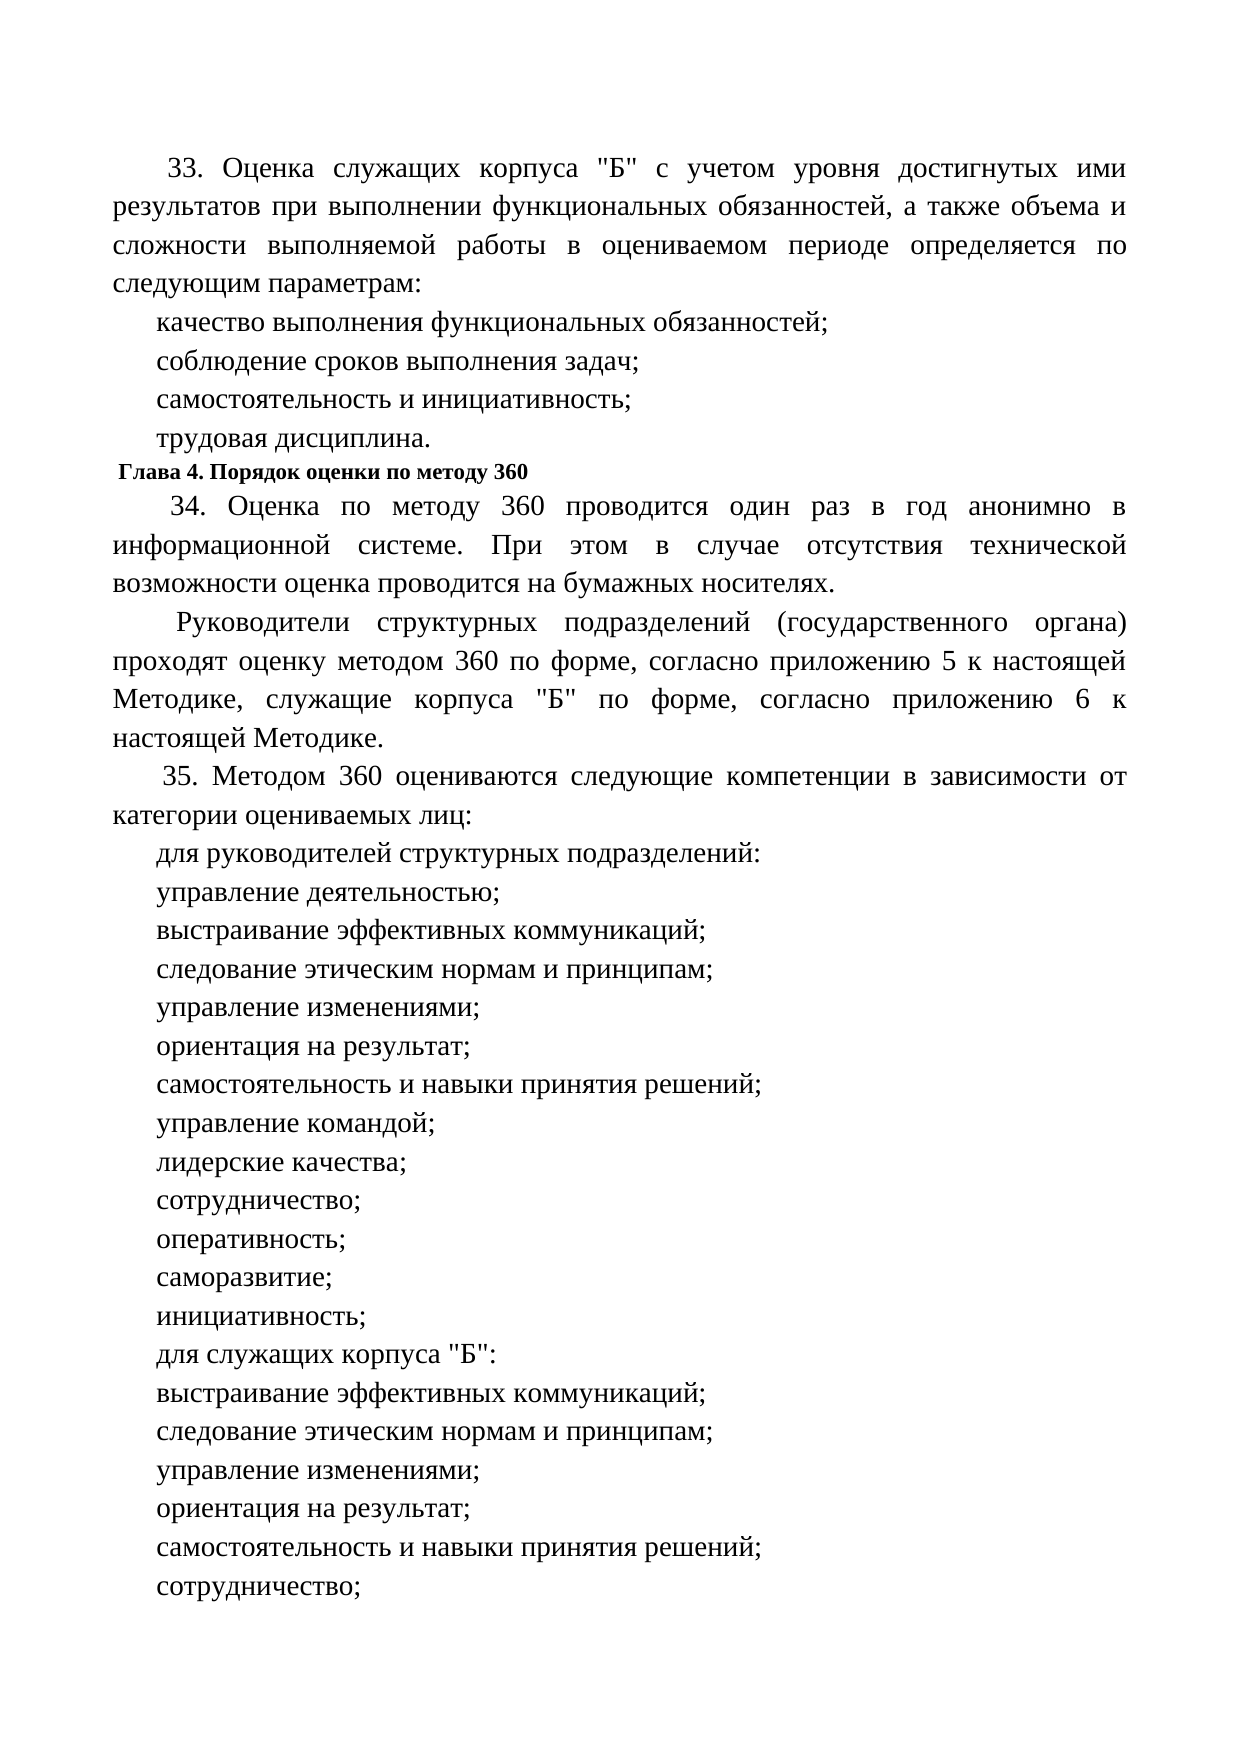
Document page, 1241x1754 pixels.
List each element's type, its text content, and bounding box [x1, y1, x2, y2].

text управление изменениями; [112, 989, 1128, 1023]
text управление командой; [112, 1105, 1128, 1139]
text самостоятельность и инициативность; [112, 381, 1128, 415]
text самостоятельность и навыки принятия решений; [112, 1067, 1128, 1100]
text самостоятельность и навыки принятия решений; [112, 1529, 1128, 1563]
text для руководителей структурных подразделений: [112, 835, 1128, 869]
text Руководители структурных подразделений (государственного органа) проходят оценку методом 360 по форме, согласно приложению 5 к настоящей Методике, служащие корпуса "Б" по форме, согласно приложению 6 к настоящей Методике. [112, 604, 1128, 753]
text оперативность; [112, 1221, 1128, 1254]
text лидерские качества; [112, 1144, 1128, 1177]
text сотрудничество; [112, 1182, 1128, 1216]
text следование этическим нормам и принципам; [112, 1413, 1128, 1447]
text ориентация на результат; [112, 1491, 1128, 1524]
text трудовая дисциплина. [112, 420, 1128, 453]
text выстраивание эффективных коммуникаций; [112, 1375, 1128, 1408]
text ориентация на результат; [112, 1028, 1128, 1062]
text выстраивание эффективных коммуникаций; [112, 912, 1128, 946]
text 35. Методом 360 оцениваются следующие компетенции в зависимости от категории оцениваемых лиц: [112, 758, 1128, 830]
text управление деятельностью; [112, 874, 1128, 907]
text соблюдение сроков выполнения задач; [112, 343, 1128, 376]
text инициативность; [112, 1298, 1128, 1331]
text саморазвитие; [112, 1259, 1128, 1293]
text для служащих корпуса "Б": [112, 1336, 1128, 1370]
text качество выполнения функциональных обязанностей; [112, 304, 1128, 338]
text Глава 4. Порядок оценки по методу 360 [112, 458, 1128, 485]
text 34. Оценка по методу 360 проводится один раз в год анонимно в информационной системе. При этом в случае отсутствия технической возможности оценка проводится на бумажных носителях. [112, 488, 1128, 599]
text 33. Оценка служащих корпуса "Б" с учетом уровня достигнутых ими результатов при выполнении функциональных обязанностей, а также объема и сложности выполняемой работы в оцениваемом периоде определяется по следующим параметрам: [112, 150, 1128, 299]
text сотрудничество; [112, 1568, 1128, 1601]
text следование этическим нормам и принципам; [112, 951, 1128, 984]
text управление изменениями; [112, 1452, 1128, 1486]
